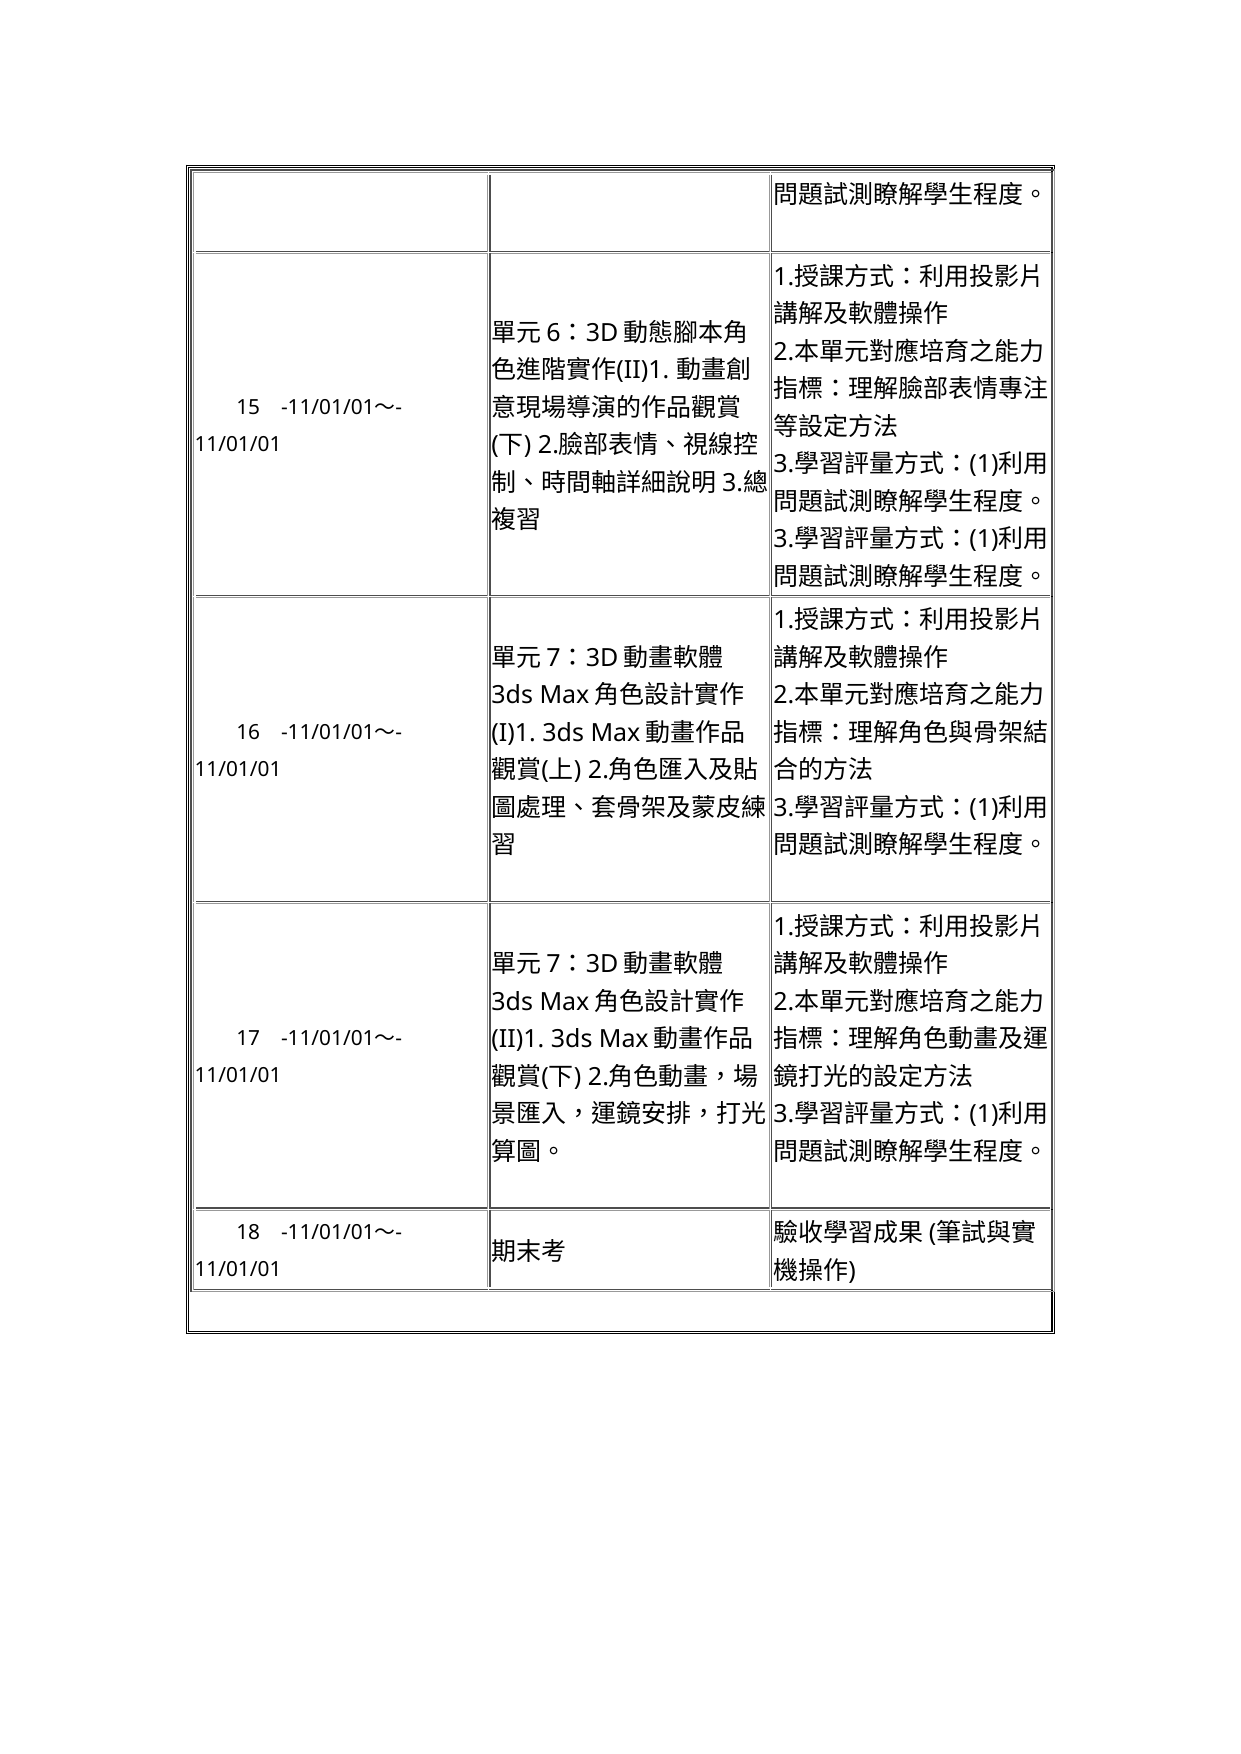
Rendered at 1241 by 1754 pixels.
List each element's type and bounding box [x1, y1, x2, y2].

table_cell [189, 168, 1051, 1331]
